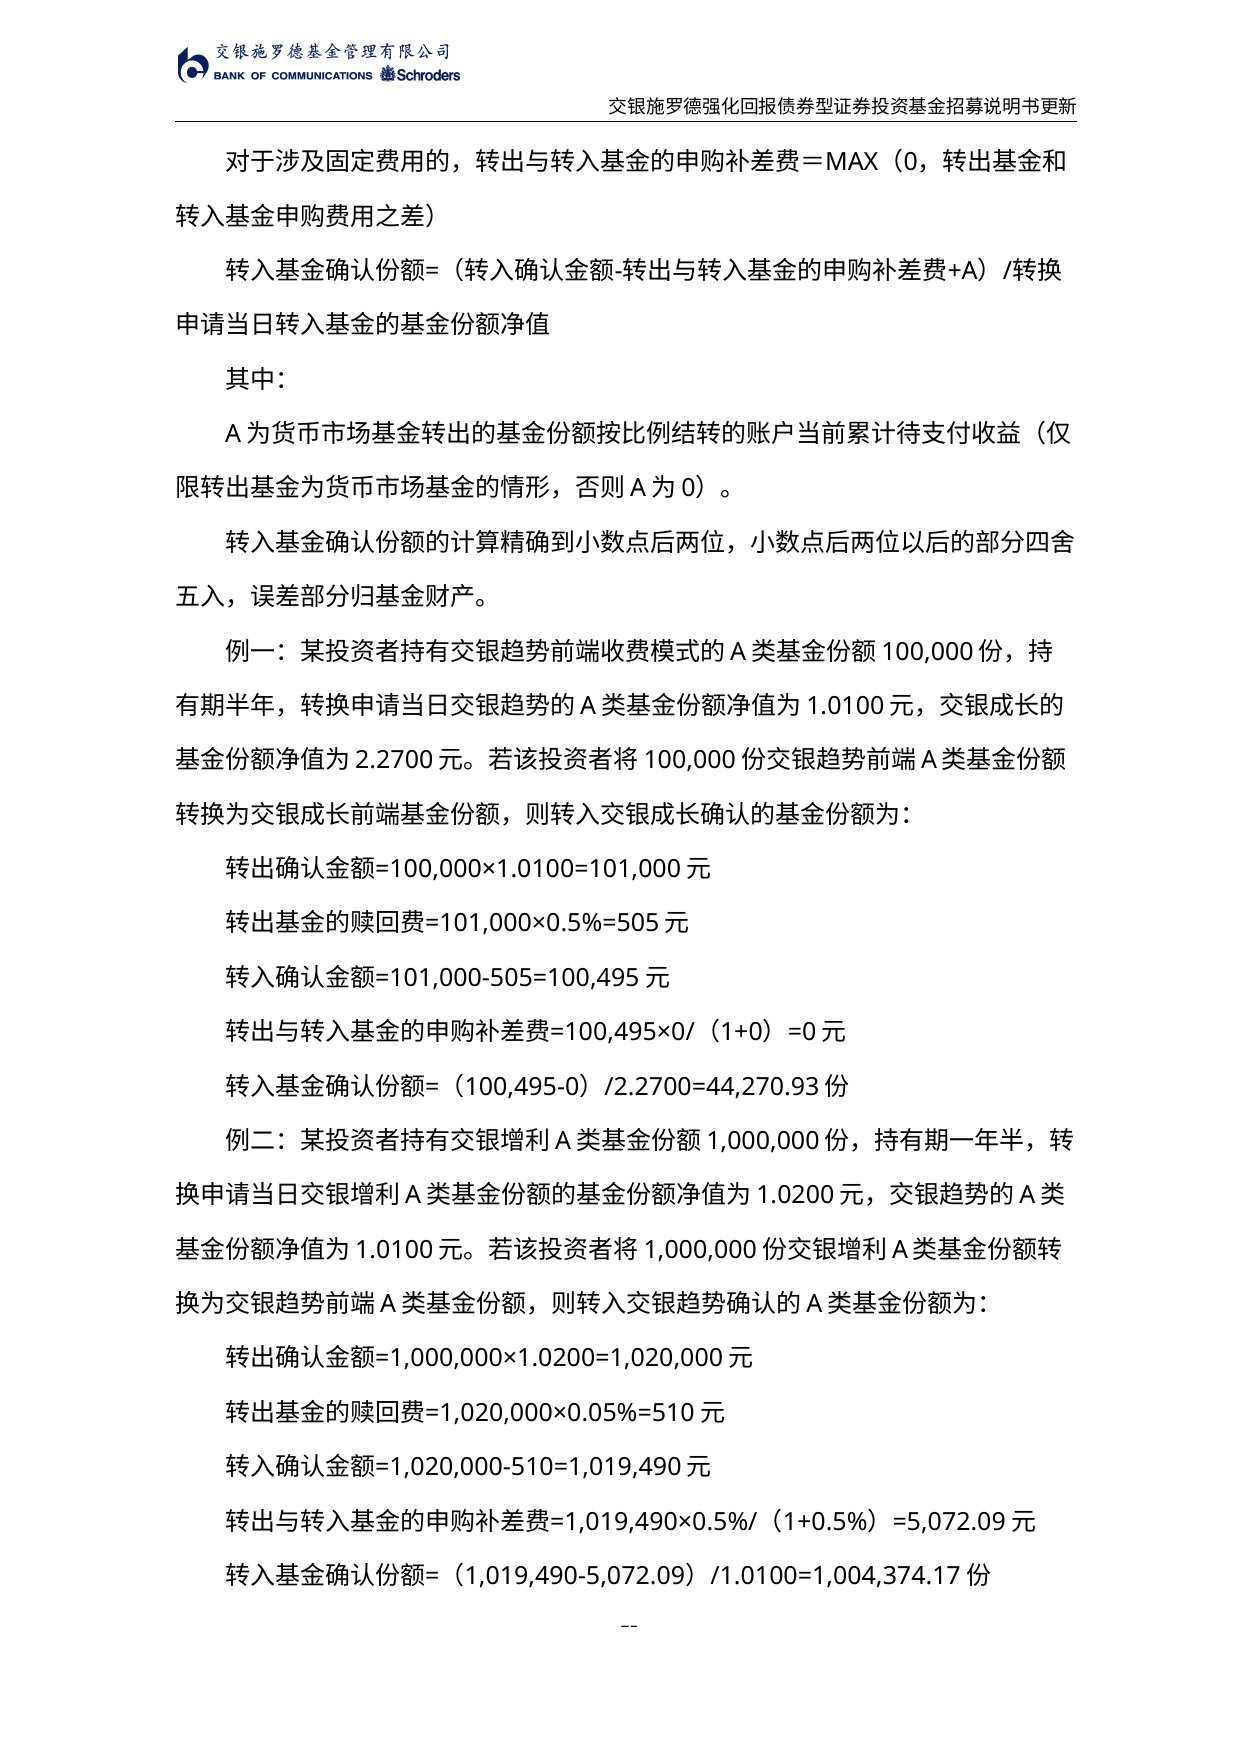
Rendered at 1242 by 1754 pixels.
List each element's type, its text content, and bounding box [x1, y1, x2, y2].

text 转入确认金额=101,000-505=100,495元 [175, 957, 1077, 993]
text 对于涉及固定费用的，转出与转入基金的申购补差费＝MAX（0，转出基金和转入基金申购费用之差） [175, 142, 1077, 232]
text 转入基金确认份额的计算精确到小数点后两位，小数点后两位以后的部分四舍五入，误差部分归基金财产。 [175, 522, 1077, 613]
text 转入确认金额=1,020,000-510=1,019,490元 [175, 1447, 1077, 1483]
text 转入基金确认份额=（100,495-0）/2.2700=44,270.93份 [175, 1066, 1077, 1102]
text 其中： [175, 359, 1077, 395]
text 转出基金的赎回费=101,000×0.5%=505元 [175, 903, 1077, 939]
picture [178, 43, 460, 83]
text 转出确认金额=1,000,000×1.0200=1,020,000元 [175, 1338, 1077, 1374]
text 转入基金确认份额=（1,019,490-5,072.09）/1.0100=1,004,374.17份 [175, 1555, 1077, 1592]
text 转出与转入基金的申购补差费=100,495×0/（1+0）=0元 [175, 1012, 1077, 1048]
text A为货币市场基金转出的基金份额按比例结转的账户当前累计待支付收益（仅限转出基金为货币市场基金的情形，否则A为0）。 [175, 413, 1077, 504]
text 转出与转入基金的申购补差费=1,019,490×0.5%/（1+0.5%）=5,072.09元 [175, 1501, 1077, 1537]
text 转出基金的赎回费=1,020,000×0.05%=510元 [175, 1392, 1077, 1428]
text 转入基金确认份额=（转入确认金额-转出与转入基金的申购补差费+A）/转换申请当日转入基金的基金份额净值 [175, 250, 1077, 341]
text 转出确认金额=100,000×1.0100=101,000元 [175, 848, 1077, 885]
text 例一：某投资者持有交银趋势前端收费模式的A类基金份额100,000份，持有期半年，转换申请当日交银趋势的A类基金份额净值为1.0100元，交银成长的基金份额净值为2.2700元。若该投资者将100,000份交银趋势前端A类基金份额转换为交银成长前端基金份额，则转入交银成长确认的基金份额为： [175, 631, 1077, 830]
text 例二：某投资者持有交银增利A类基金份额1,000,000份，持有期一年半，转换申请当日交银增利A类基金份额的基金份额净值为1.0200元，交银趋势的A类基金份额净值为1.0100元。若该投资者将1,000,000份交银增利A类基金份额转换为交银趋势前端A类基金份额，则转入交银趋势确认的A类基金份额为： [175, 1120, 1077, 1320]
